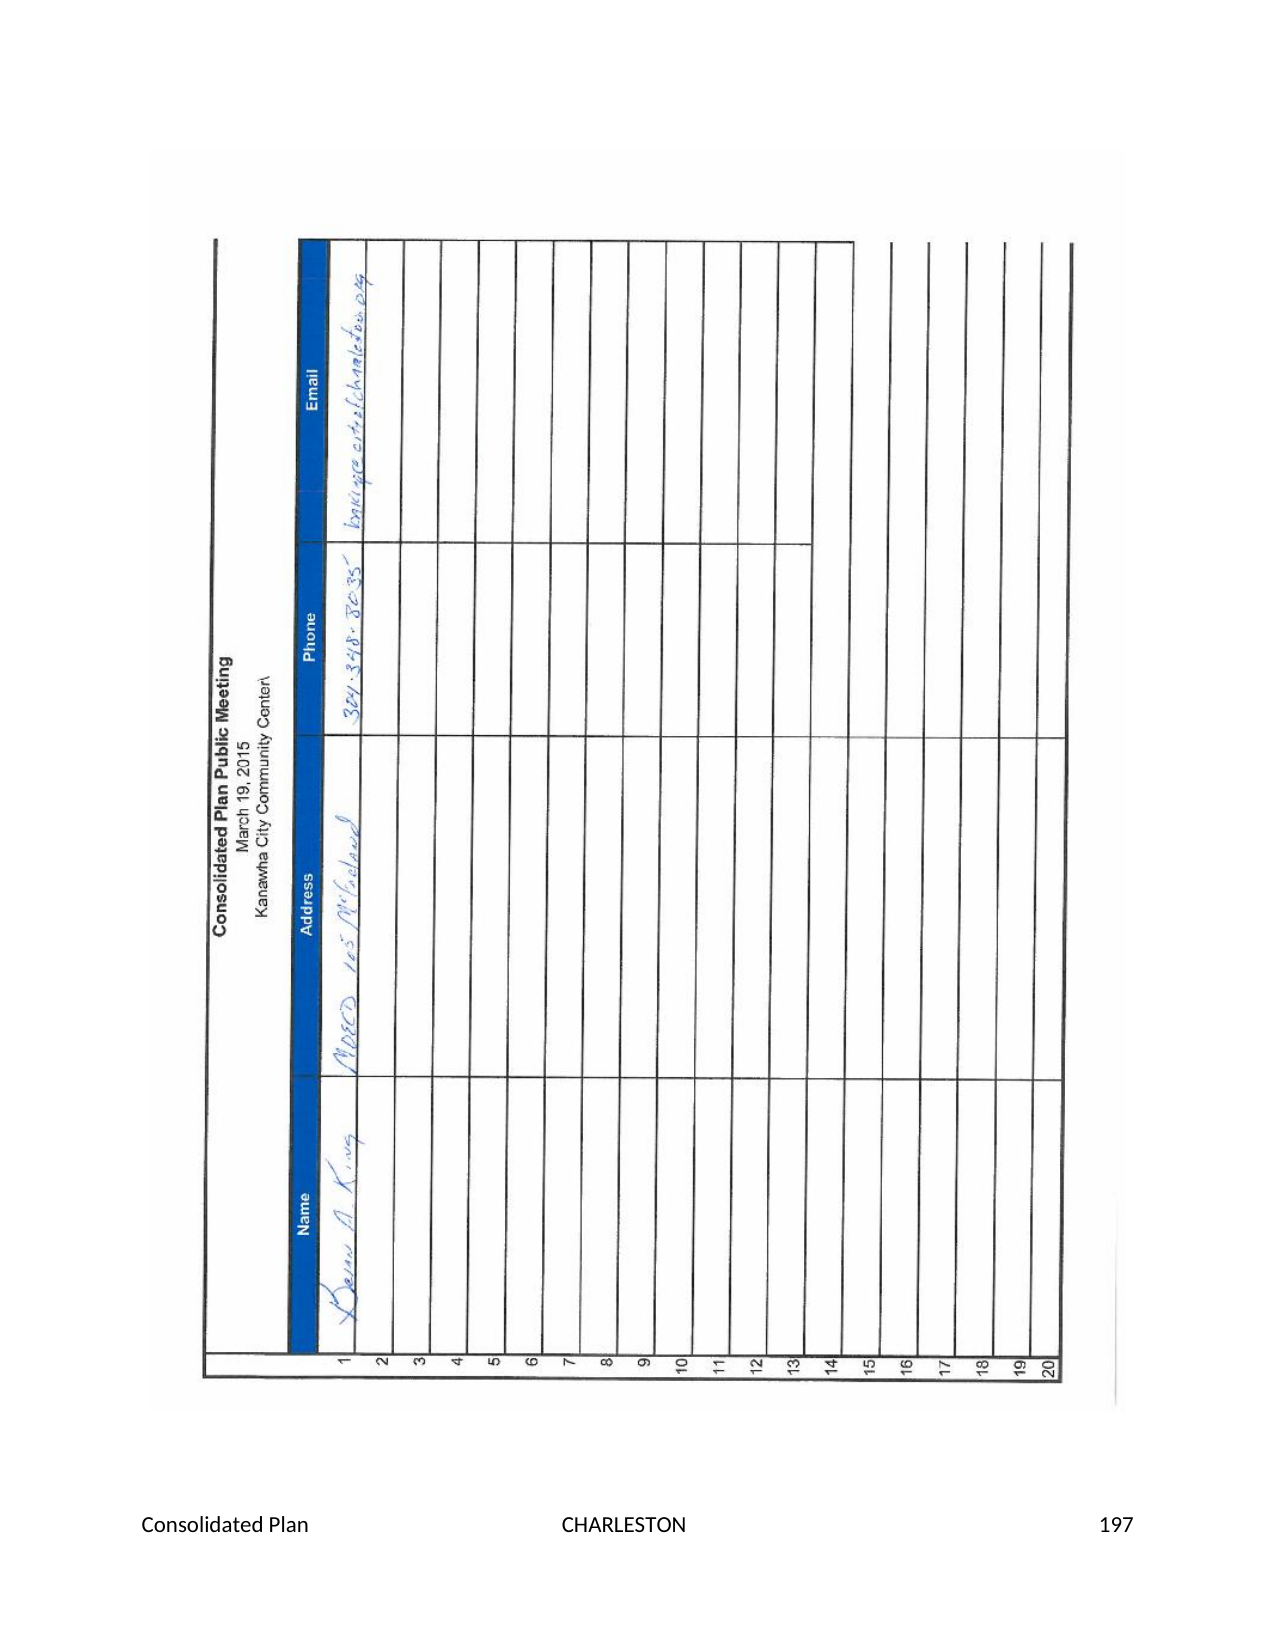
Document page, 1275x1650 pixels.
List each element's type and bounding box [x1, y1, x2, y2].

picture [150, 150, 1125, 1412]
